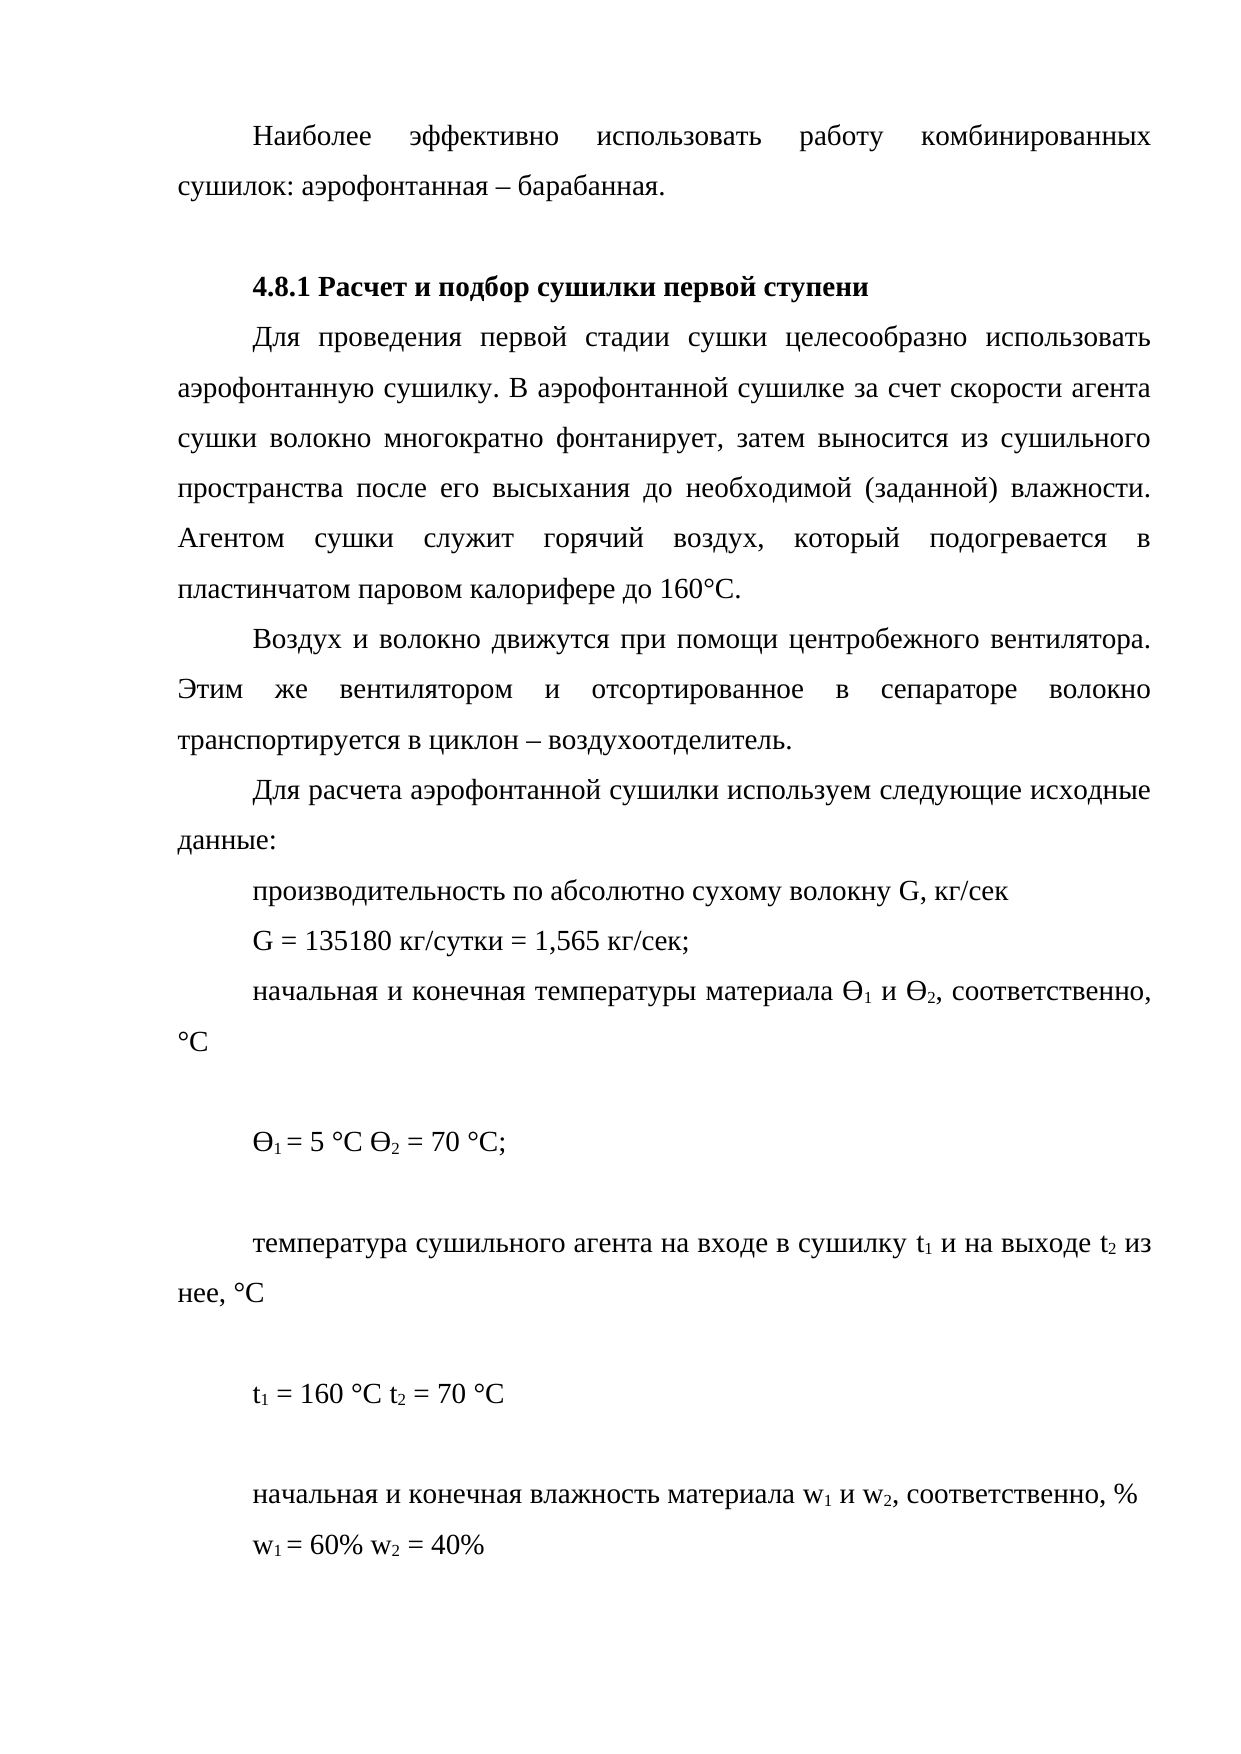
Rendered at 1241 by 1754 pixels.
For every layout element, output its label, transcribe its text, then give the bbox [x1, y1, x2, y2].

text начальная и конечная температуры материала Ө1 и Ө2, соответственно, °С [177, 973, 1152, 1057]
text производительность по абсолютно сухому волокну G, кг/сек [177, 873, 1152, 906]
text w1 = 60% w2 = 40% [177, 1527, 1152, 1560]
text Воздух и волокно движутся при помощи центробежного вентилятора. Этим же вентилятором и отсортированное в сепараторе волокно транспортируется в циклон – воздухоотделитель. [177, 621, 1152, 755]
text Ө1 = 5 °С Ө2 = 70 °С; [177, 1124, 1152, 1158]
text G = 135180 кг/сутки = 1,565 кг/сек; [177, 923, 1152, 957]
text Для проведения первой стадии сушки целесообразно использовать аэрофонтанную сушилку. В аэрофонтанной сушилке за счет скорости агента сушки волокно многократно фонтанирует, затем выносится из сушильного пространства после его высыхания до необходимой (заданной) влажности. Агентом сушки служит горячий воздух, который подогревается в пластинчатом паровом калорифере до 160°С. [177, 319, 1152, 604]
text Наиболее эффективно использовать работу комбинированных сушилок: аэрофонтанная – барабанная. [177, 118, 1152, 202]
text температура сушильного агента на входе в сушилку t1 и на выходе t2 из нее, °С [177, 1225, 1152, 1309]
text t1 = 160 °С t2 = 70 °С [177, 1376, 1152, 1409]
text начальная и конечная влажность материала w1 и w2, соответственно, % [177, 1477, 1152, 1510]
text 4.8.1 Расчет и подбор сушилки первой ступени [177, 269, 1152, 303]
text Для расчета аэрофонтанной сушилки используем следующие исходные данные: [177, 772, 1152, 856]
